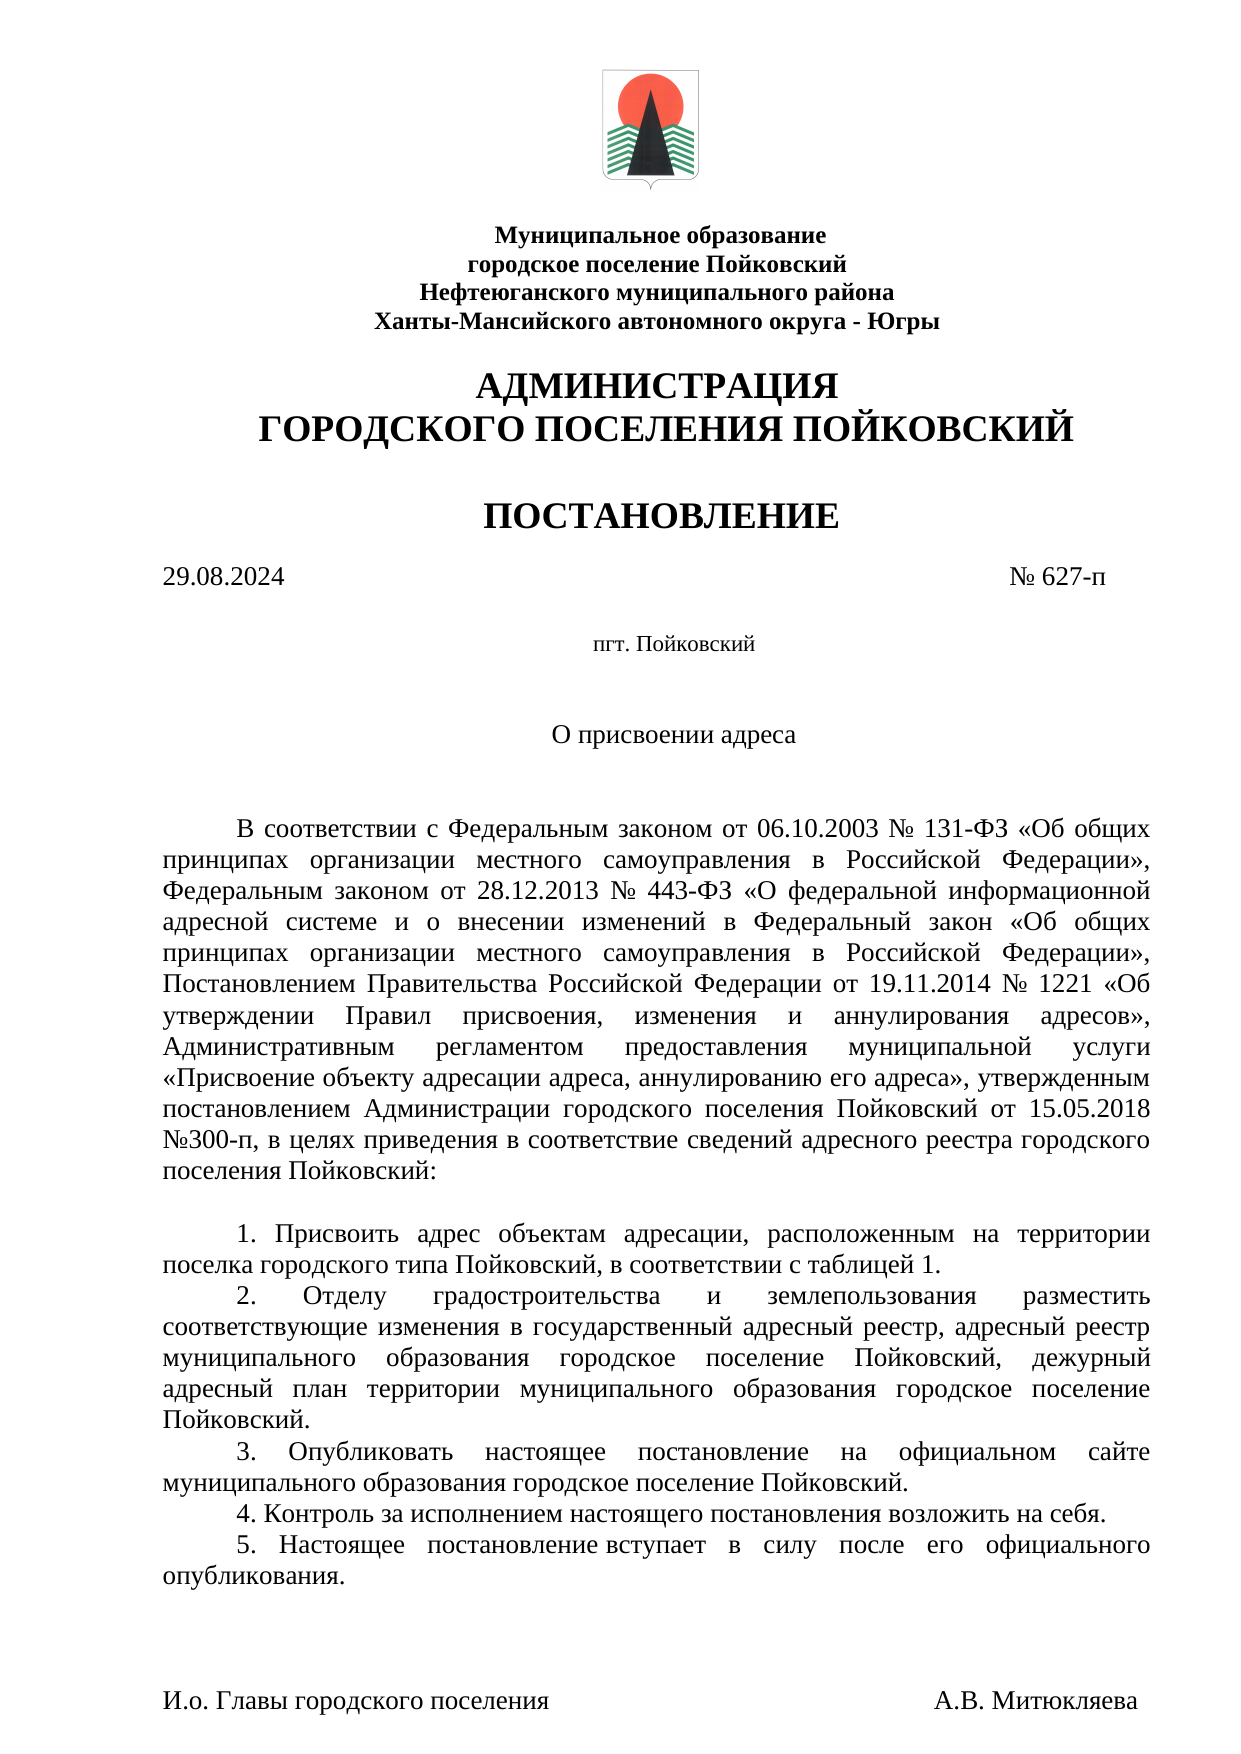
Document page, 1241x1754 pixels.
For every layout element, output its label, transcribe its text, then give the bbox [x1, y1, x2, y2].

text пгт. Пойковский [162, 630, 1152, 656]
text 3. Опубликовать настоящее постановление на официальном сайте муниципального образования городское поселение Пойковский. [162, 1435, 1152, 1497]
text АДМИНИСТРАЦИЯ [162, 364, 1152, 407]
text И.о. Главы городского поселения А.В. Митюкляева [162, 1684, 1152, 1715]
text ГОРОДСКОГО ПОСЕЛЕНИЯ ПОЙКОВСКИЙ [162, 407, 1152, 450]
text Ханты-Мансийского автономного округа - Югры [162, 306, 1152, 335]
text 1. Присвоить адрес объектам адресации, расположенным на территории поселка городского типа Пойковский, в соответствии с таблицей 1. [162, 1217, 1152, 1279]
text 4. Контроль за исполнением настоящего постановления возложить на себя. [162, 1497, 1152, 1528]
picture [602, 69, 700, 191]
text городское поселение Пойковский [162, 249, 1152, 277]
text В соответствии с Федеральным законом от 06.10.2003 № 131-ФЗ «Об общих принципах организации местного самоуправления в Российской Федерации», Федеральным законом от 28.12.2013 № 443-ФЗ «О федеральной информационной адресной системе и о внесении изменений в Федеральный закон «Об общих принципах организации местного самоуправления в Российской Федерации», Постановлением Правительства Российской Федерации от 19.11.2014 № 1221 «Об утверждении Правил присвоения, изменения и аннулирования адресов», Административным регламентом предоставления муниципальной услуги «Присвоение объекту адресации адреса, аннулированию его адреса», утвержденным постановлением Администрации городского поселения Пойковский от 15.05.2018 №300-п, в целях приведения в соответствие сведений адресного реестра городского поселения Пойковский: [162, 812, 1152, 1186]
text 5. Настоящее постановление вступает в силу после его официального опубликования. [162, 1528, 1152, 1591]
text 2. Отделу градостроительства и землепользования разместить соответствующие изменения в государственный адресный реестр, адресный реестр муниципального образования городское поселение Пойковский, дежурный адресный план территории муниципального образования городское поселение Пойковский. [162, 1279, 1152, 1435]
text 29.08.2024 № 627-п [162, 560, 1152, 591]
text Муниципальное образование [162, 220, 1152, 249]
text О присвоении адреса [162, 718, 1152, 749]
text ПОСТАНОВЛЕНИЕ [162, 493, 1152, 536]
text Нефтеюганского муниципального района [162, 277, 1152, 306]
